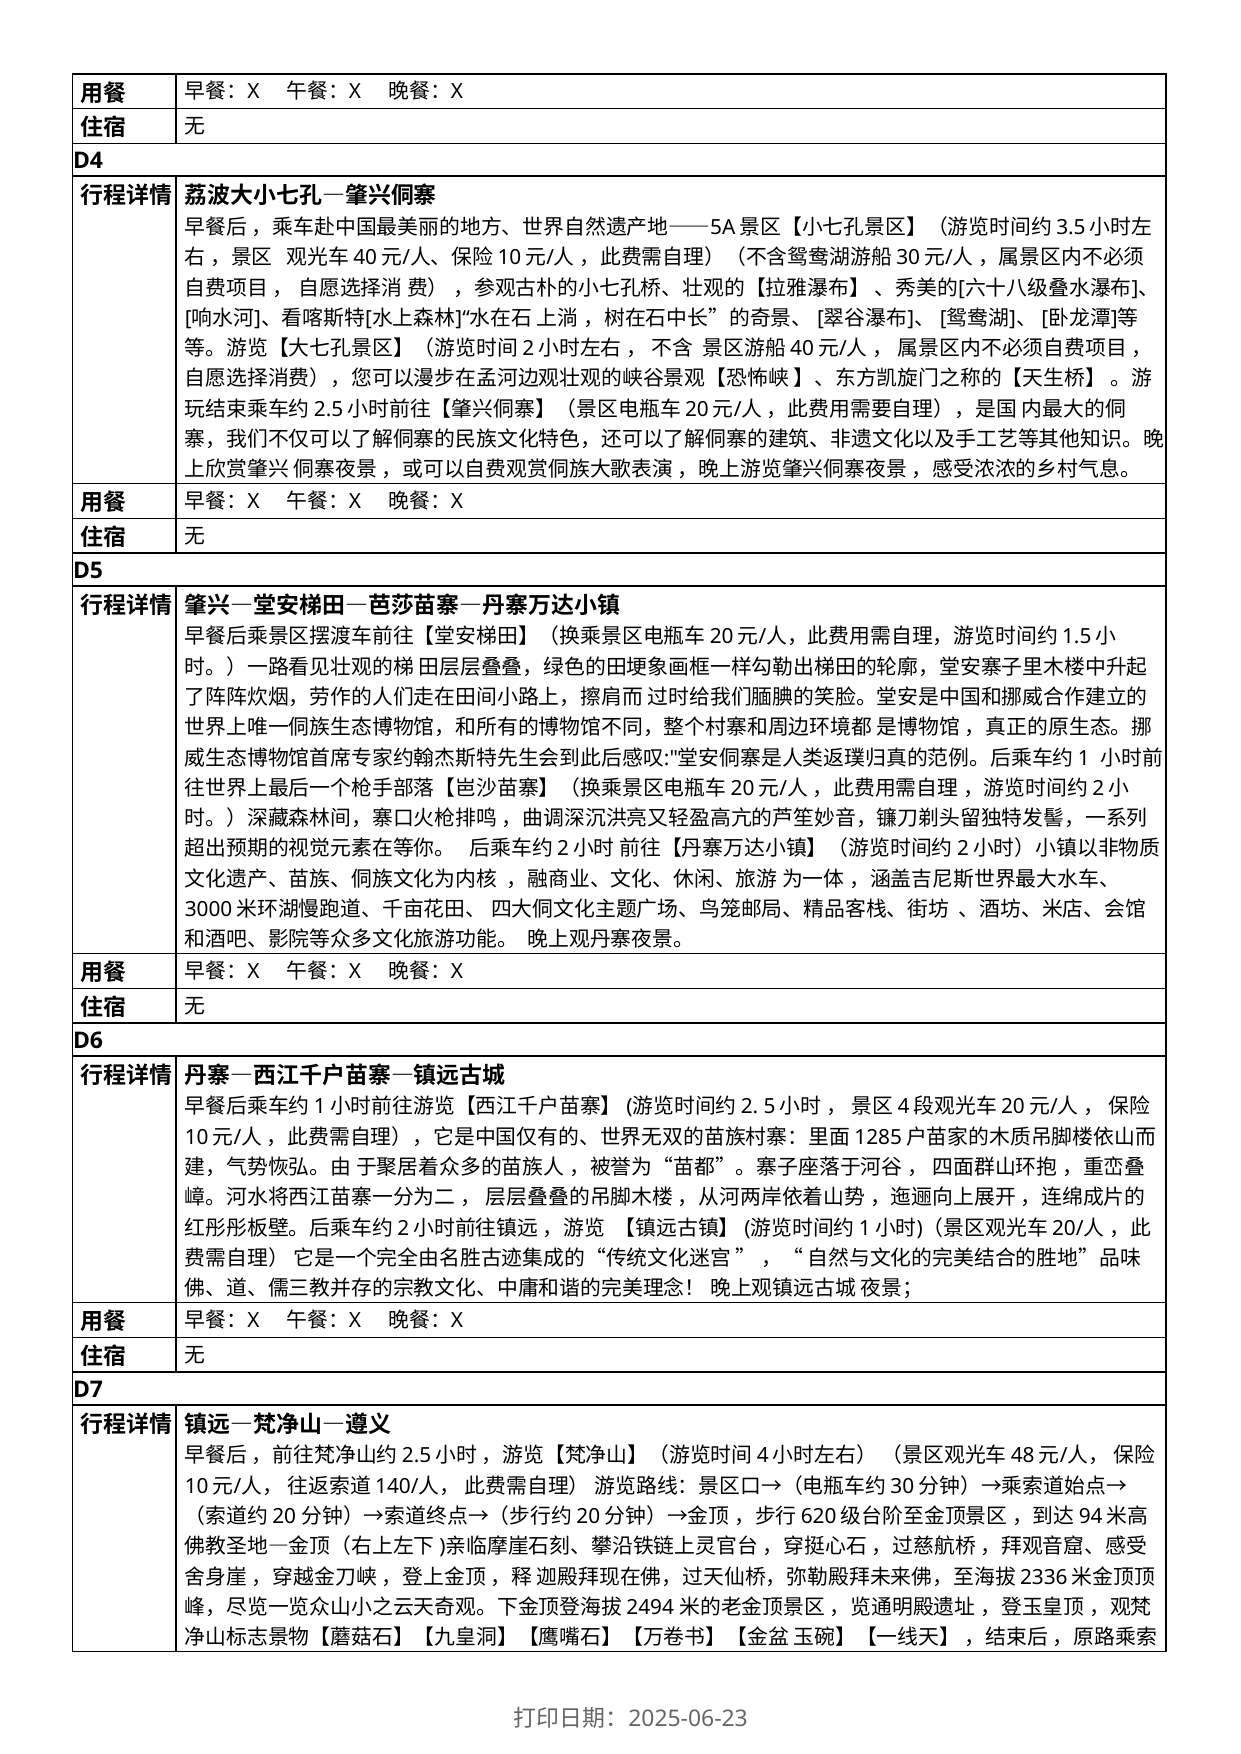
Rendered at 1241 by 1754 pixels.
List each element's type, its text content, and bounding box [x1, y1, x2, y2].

table_cell 荔波大小七孔—肇兴侗寨 早餐后 ，乘车赴中国最美丽的地方、世界自然遗产地——5A景区【小七孔景区】（游览时间约3.5小时左右 ，景区 观光车40元/人、保险10元/人 ，此费需自理）（不含鸳鸯湖游船30元/人 ，属景区内不必须自费项目 ， 自愿选择消 费） ，参观古朴的小七孔桥、壮观的【拉雅瀑布】 、秀美的[六十八级叠水瀑布]、 [响水河]、看喀斯特[水上森林]“水在石 上淌 ，树在石中长”的奇景、 [翠谷瀑布]、 [鸳鸯湖]、 [卧龙潭]等等。 [177, 177, 1165, 483]
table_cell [177, 1406, 1165, 1651]
table_cell 无 [177, 109, 1165, 142]
table_cell 住宿 [73, 109, 175, 142]
table_cell 肇兴—堂安梯田—芭莎苗寨—丹寨万达小镇 早餐后乘景区摆渡车前往【堂安梯田】（换乘景区电瓶车20元/人，此费用需自理，游览时间约1.5小时。）一路看见壮观的梯 田层层叠叠，绿色的田埂象画框一样勾勒出梯田的轮廓，堂安寨子里木楼中升起了阵阵炊烟，劳作的人们走在田间小路上，擦肩而 过时给我们腼腆的笑脸。堂安是中国和挪威合作建立的世界上唯一侗族生态博物馆，和所有的博物馆不同，整个村寨和周边环境都 是博物馆 ，真正的原生态。挪威生态博物馆首席专家约翰杰斯特先生会到此后感叹:"堂安侗寨是人类返璞归真的范例。 [177, 587, 1165, 953]
table_cell D5 [73, 554, 1165, 585]
table_cell 行程详情 [73, 587, 175, 953]
table_cell 早餐：X 午餐：X 晚餐：X [177, 954, 1165, 987]
table_cell 行程详情 [73, 1057, 175, 1302]
table_cell 行程详情 [73, 177, 175, 483]
table_cell D4 [73, 144, 1165, 175]
table_cell 用餐 [73, 954, 175, 987]
table_cell 用餐 [73, 75, 175, 108]
table_cell 无 [177, 989, 1165, 1022]
table_cell 无 [177, 1338, 1165, 1371]
table_cell 用餐 [73, 1303, 175, 1336]
table_cell D7 [73, 1373, 1165, 1404]
table_cell 早餐：X 午餐：X 晚餐：X [177, 1303, 1165, 1336]
table_cell 无 [177, 519, 1165, 552]
table_cell 住宿 [73, 519, 175, 552]
table_cell D6 [73, 1024, 1165, 1055]
table_cell 丹寨—西江千户苗寨—镇远古城 早餐后乘车约1小时前往游览【西江千户苗寨】 (游览时间约2. 5小时 ， 景区4段观光车20元/人 ， 保险10元/人 ，此费需自理），它是中国仅有的、世界无双的苗族村寨：里面1285户苗家的木质吊脚楼依山而建，气势恢弘。由 于聚居着众多的苗族人 ，被誉为“苗都”。寨子座落于河谷 ， 四面群山环抱 ，重峦叠嶂。河水将西江苗寨一分为二 ， 层层叠叠的吊脚木楼 ，从河两岸依着山势 ，迤逦向上展开 ，连绵成片的红彤彤板壁。 [177, 1057, 1165, 1302]
table_cell 住宿 [73, 1338, 175, 1371]
table_cell 早餐：X 午餐：X 晚餐：X [177, 484, 1165, 517]
table_cell 住宿 [73, 989, 175, 1022]
table_cell 行程详情 [73, 1406, 175, 1651]
table_cell 用餐 [73, 484, 175, 517]
table_cell 早餐：X 午餐：X 晚餐：X [177, 75, 1165, 108]
